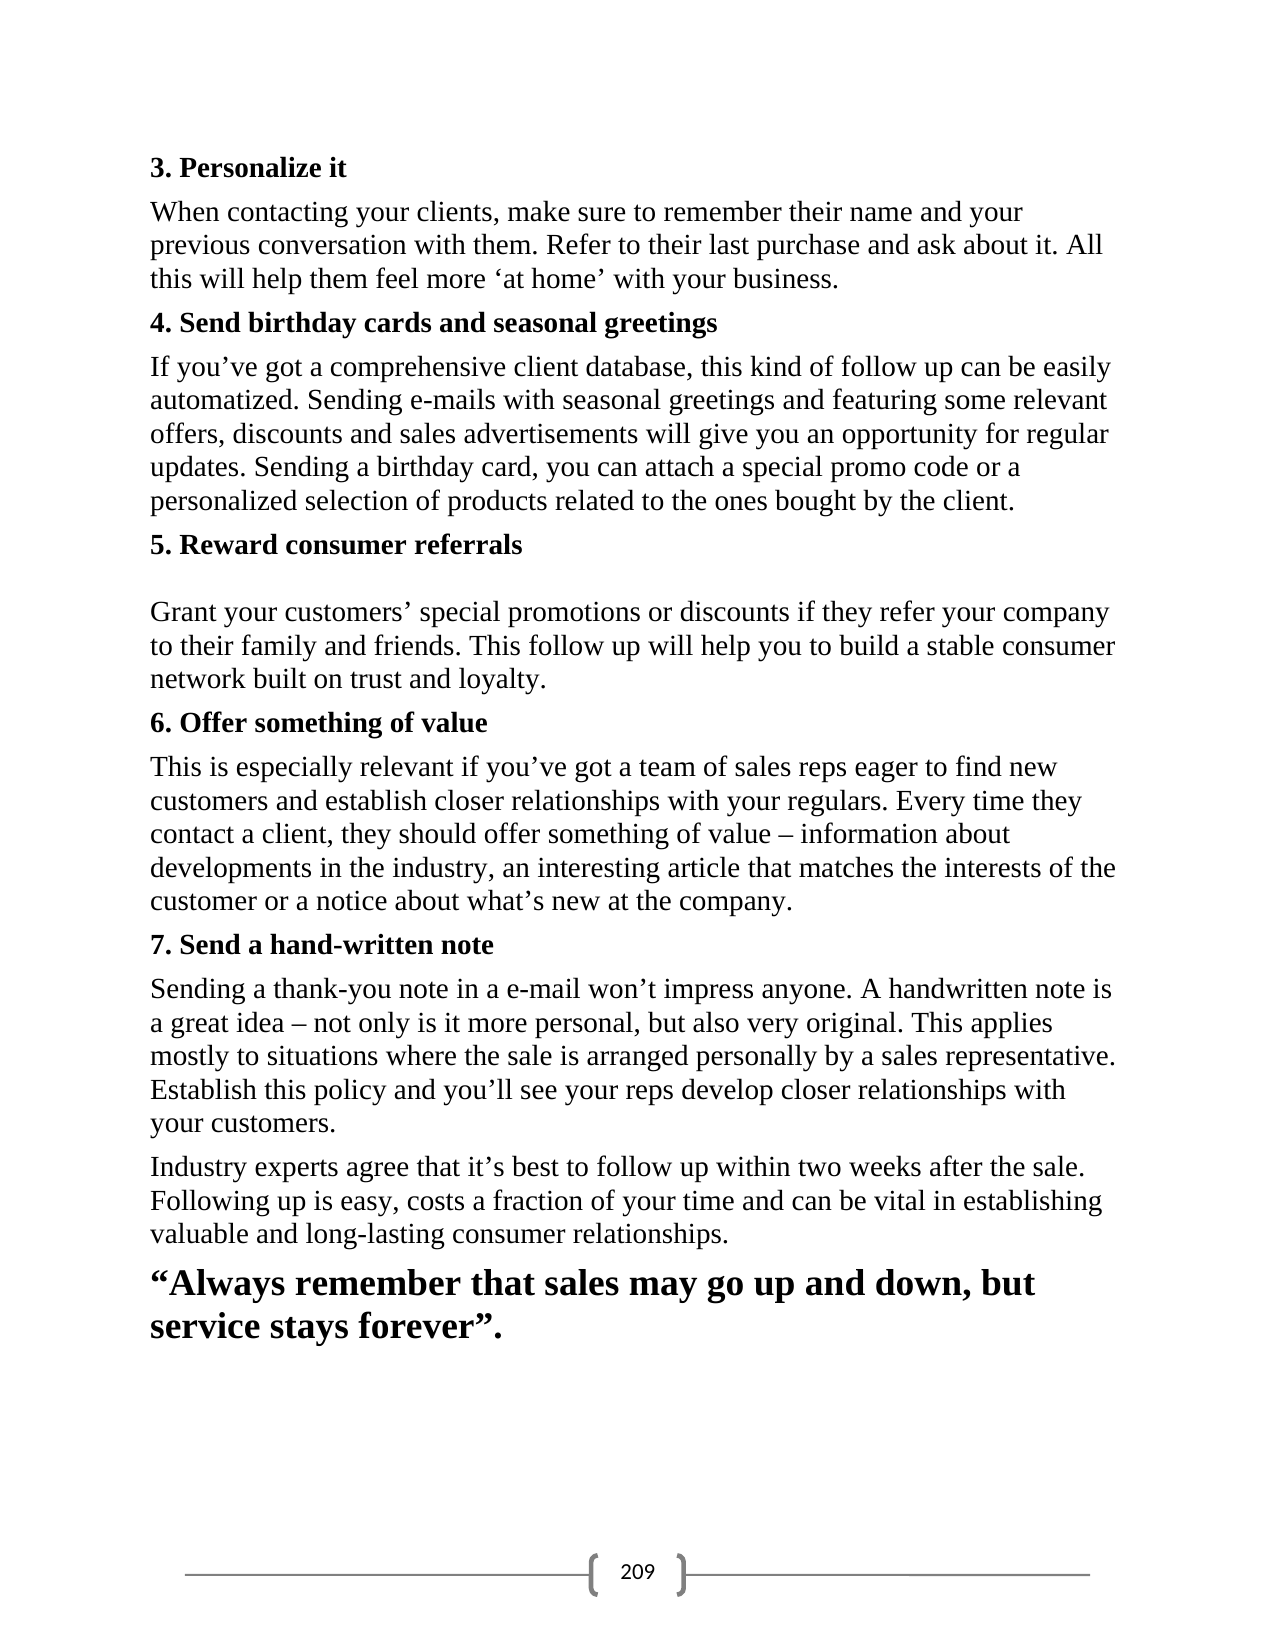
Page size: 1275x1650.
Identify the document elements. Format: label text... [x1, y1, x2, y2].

text 6. Offer something of value [150, 705, 1125, 739]
text 5. Reward consumer referrals Grant your customers’ special promotions or discounts if they refer your company to their family and friends. This follow up will help you to build a stable consumer network built on trust and loyalty. [150, 527, 1125, 695]
text 4. Send birthday cards and seasonal greetings [150, 305, 1125, 338]
text Industry experts agree that it’s best to follow up within two weeks after the sale. Following up is easy, costs a fraction of your time and can be vital in establishing valuable and long-lasting consumer relationships. [150, 1149, 1125, 1250]
text If you’ve got a comprehensive client database, this kind of follow up can be easily automatized. Sending e-mails with seasonal greetings and featuring some relevant offers, discounts and sales advertisements will give you an opportunity for regular updates. Sending a birthday card, you can attach a special promo code or a personalized selection of products related to the ones bought by the client. [150, 349, 1125, 517]
text When contacting your clients, make sure to remember their name and your previous conversation with them. Refer to their last purchase and ask about it. All this will help them feel more ‘at home’ with your business. [150, 194, 1125, 294]
text Sending a thank-you note in a e-mail won’t impress anyone. A handwritten note is a great idea – not only is it more personal, but also very original. This applies mostly to situations where the sale is arranged personally by a sales representative. Establish this policy and you’ll see your reps develop closer relationships with your customers. [150, 971, 1125, 1139]
text “Always remember that sales may go up and down, but service stays forever”. [150, 1260, 1125, 1347]
text 7. Send a hand-written note [150, 927, 1125, 961]
text 3. Personalize it [150, 150, 1125, 183]
text This is especially relevant if you’ve got a team of sales reps eager to find new customers and establish closer relationships with your regulars. Every time they contact a client, they should offer something of value – information about developments in the industry, an interesting article that matches the interests of the customer or a notice about what’s new at the company. [150, 749, 1125, 917]
